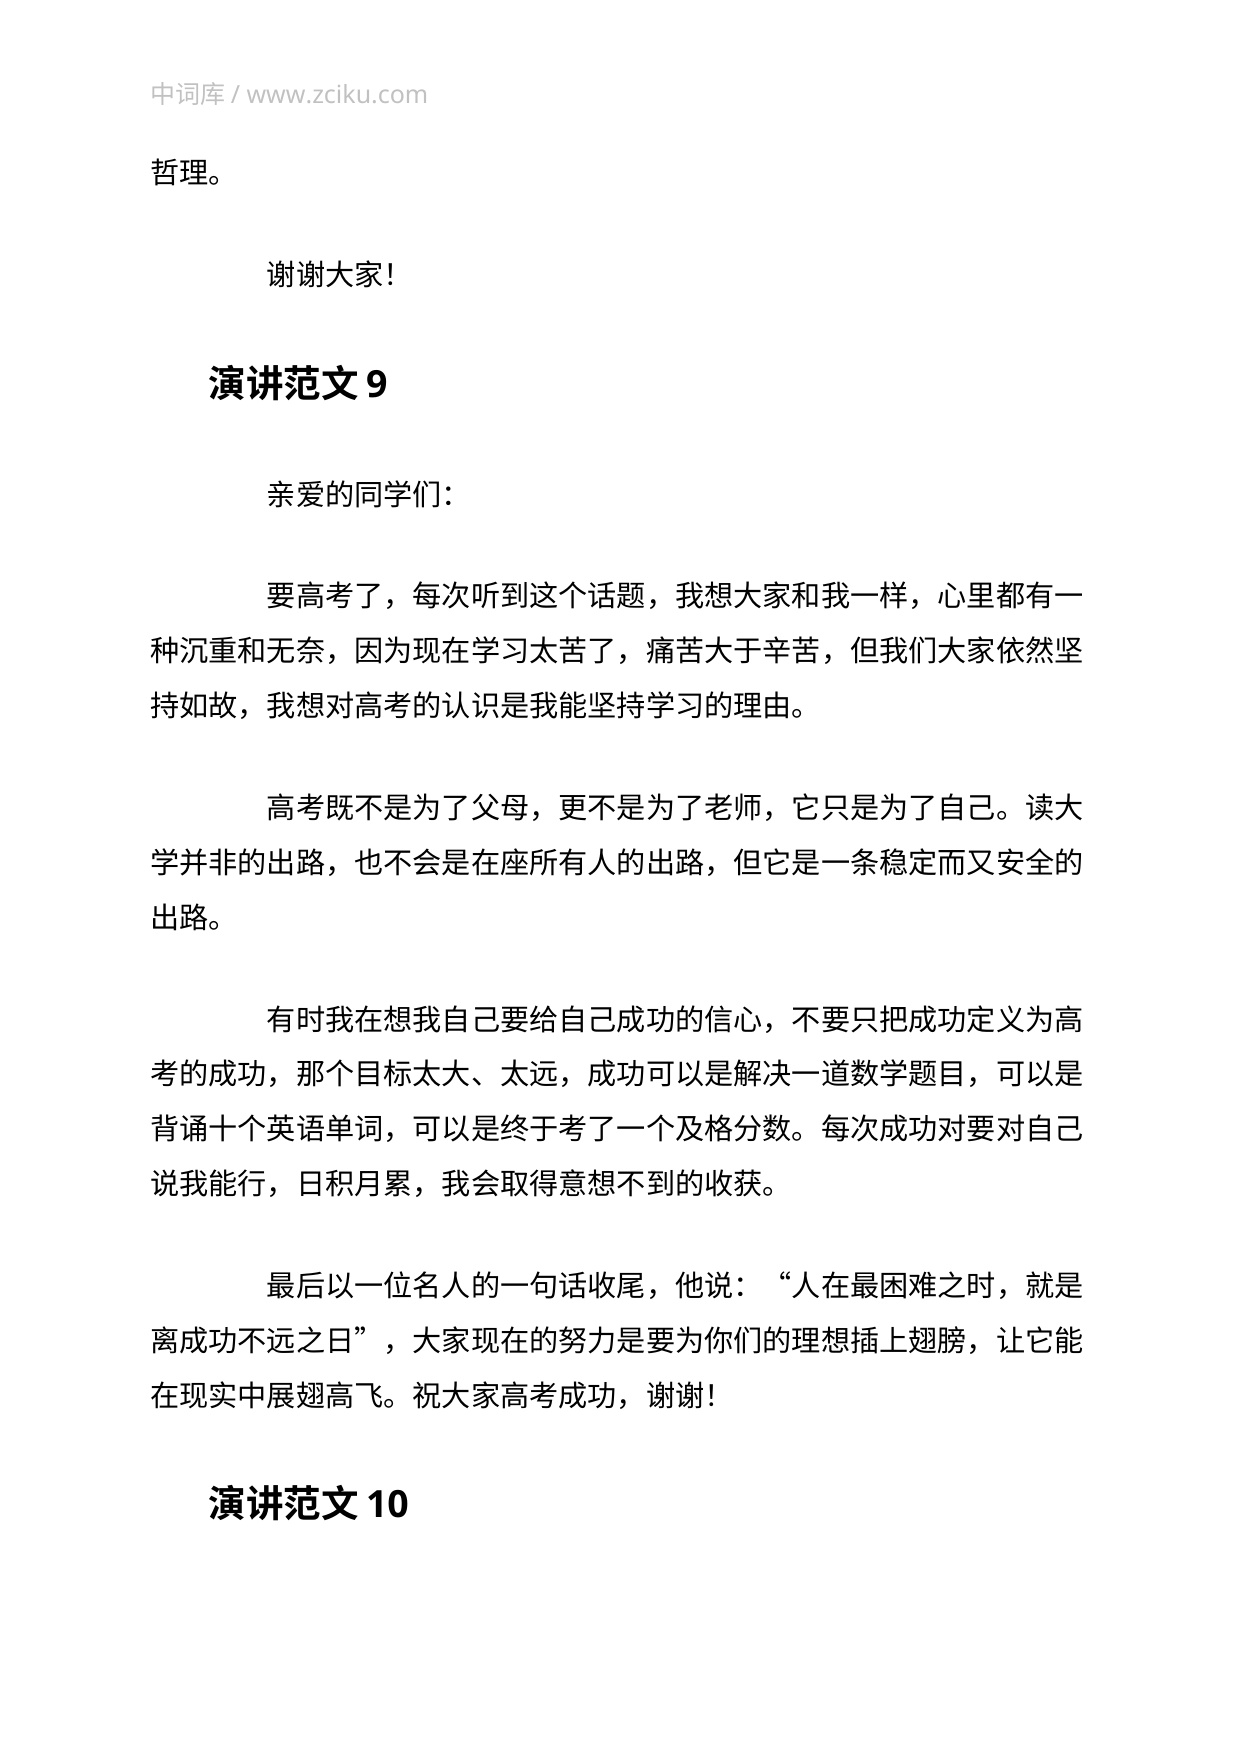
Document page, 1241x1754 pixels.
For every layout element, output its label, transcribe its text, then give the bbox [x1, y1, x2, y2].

text 最后以一位名人的一句话收尾，他说：“人在最困难之时，就是离成功不远之日”，大家现在的努力是要为你们的理想插上翅膀，让它能在现实中展翅高飞。祝大家高考成功，谢谢！ [150, 1262, 1090, 1414]
text 高考既不是为了父母，更不是为了老师，它只是为了自己。读大学并非的出路，也不会是在座所有人的出路，但它是一条稳定而又安全的出路。 [150, 784, 1090, 937]
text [150, 150, 1090, 192]
text 亲爱的同学们： [150, 471, 1090, 513]
text 要高考了，每次听到这个话题，我想大家和我一样，心里都有一种沉重和无奈，因为现在学习太苦了，痛苦大于辛苦，但我们大家依然坚持如故，我想对高考的认识是我能坚持学习的理由。 [150, 573, 1090, 725]
text 谢谢大家！ [150, 252, 1090, 294]
text 演讲范文10 [150, 1474, 1090, 1528]
text 演讲范文9 [150, 353, 1090, 408]
text 有时我在想我自己要给自己成功的信心，不要只把成功定义为高考的成功，那个目标太大、太远，成功可以是解决一道数学题目，可以是背诵十个英语单词，可以是终于考了一个及格分数。每次成功对要对自己说我能行，日积月累，我会取得意想不到的收获。 [150, 996, 1090, 1203]
